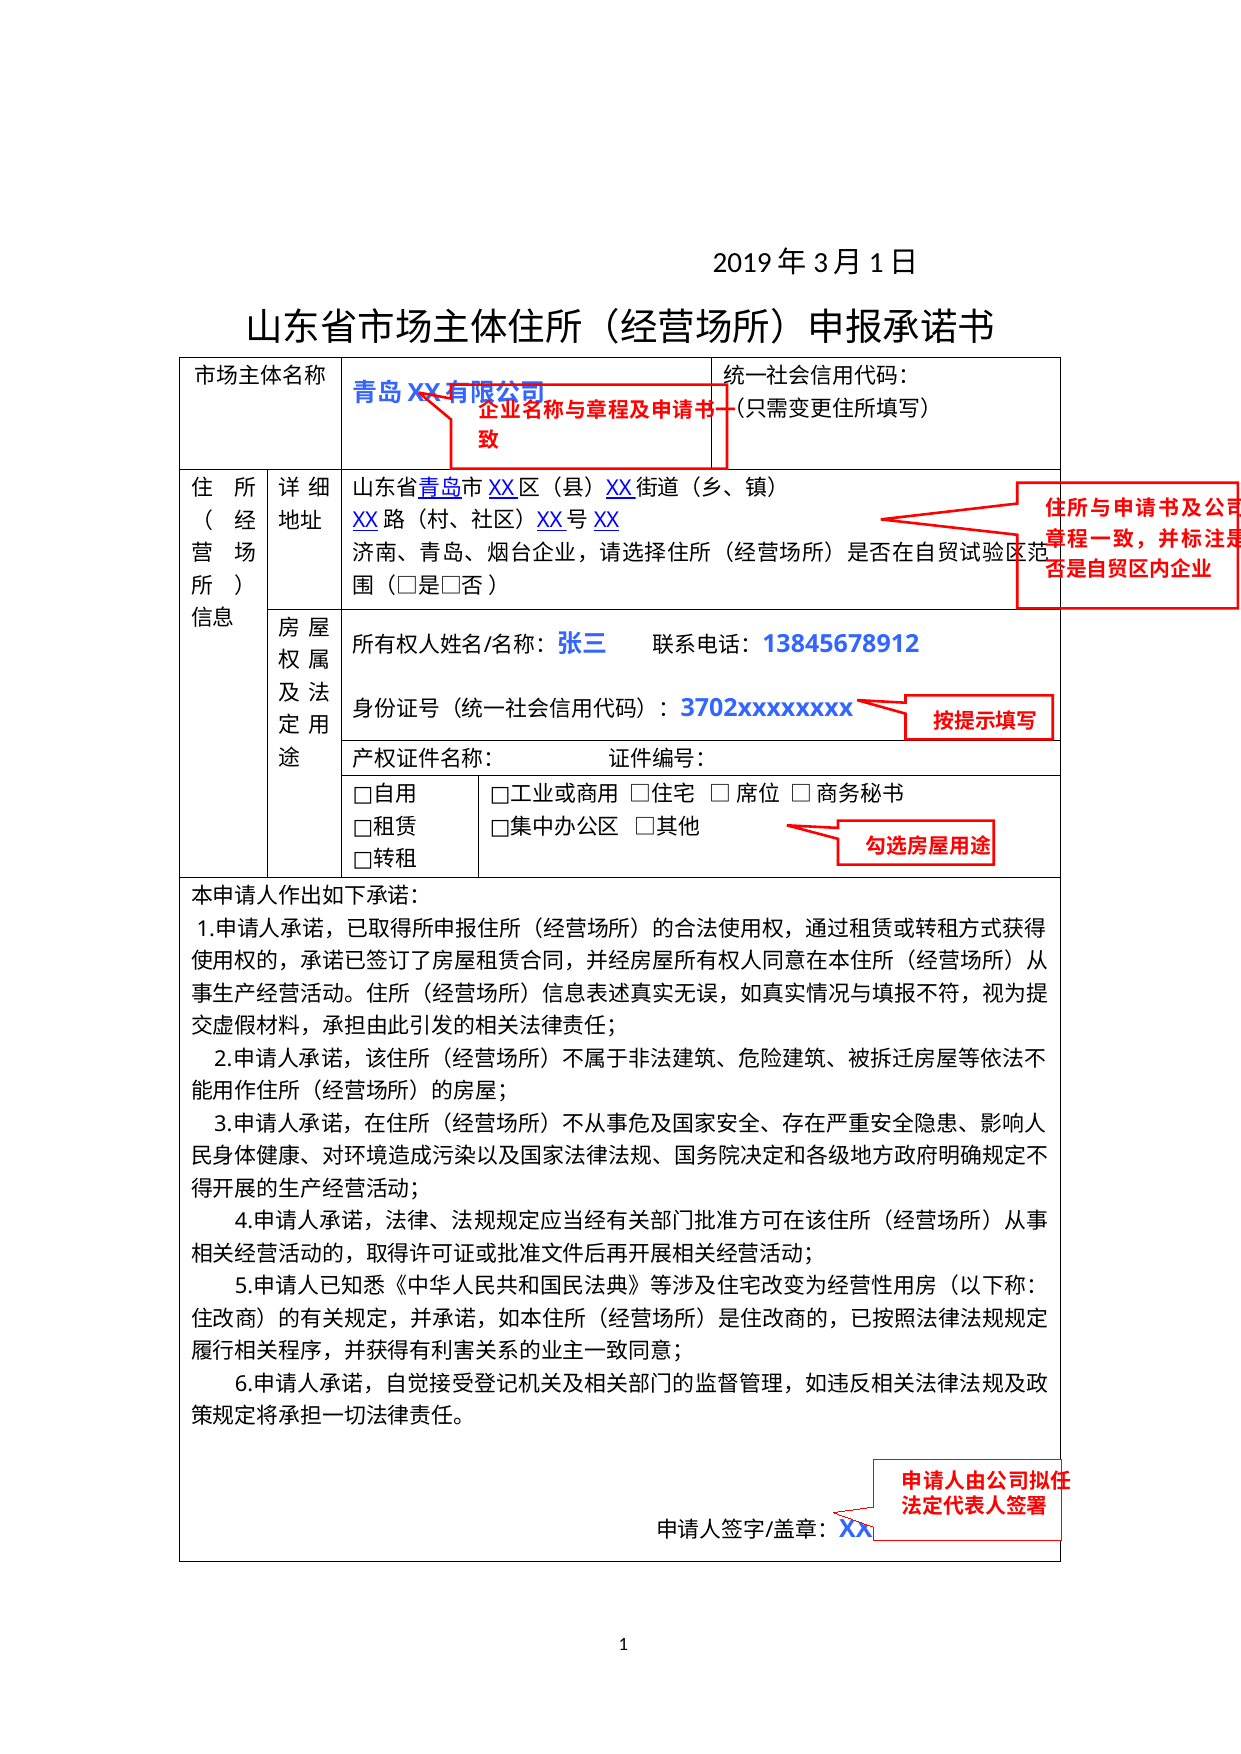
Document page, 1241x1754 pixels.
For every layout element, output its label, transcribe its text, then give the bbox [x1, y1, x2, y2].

table_cell □工业或商用 □住宅 □ 席位 □ 商务秘书 □集中办公区 □其他 [479, 776, 1060, 877]
table_cell 住所（经营场所）信息 [180, 470, 267, 877]
table_header 市场主体名称 [180, 358, 341, 469]
table_cell 产权证件名称： 证件编号： [342, 741, 1060, 775]
table_cell 所有权人姓名/名称：张三 联系电话：13845678912 身份证号（统一社会信用代码）：3702xxxxxxxx [342, 610, 1060, 739]
table_cell □自用 □租赁 □转租 [342, 776, 478, 877]
table_header 统一社会信用代码： （只需变更住所填写） [712, 358, 1060, 469]
table_cell 房屋权属及法定用途 [268, 610, 341, 877]
text 山东省市场主体住所（经营场所）申报承诺书 [187, 292, 1053, 357]
text 2019年 3月1日 [187, 227, 1053, 292]
table_cell 详细地址 [268, 470, 341, 608]
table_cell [180, 878, 1060, 1561]
table_header 青岛XX有限公司 [342, 358, 711, 469]
table_cell 山东省青岛市 XX区（县）XX街道（乡、镇） XX 路（村、社区）XX号 XX 济南、青岛、烟台企业，请选择住所（经营场所）是否在自贸试验区范围（□是□否 ） [342, 470, 1060, 608]
